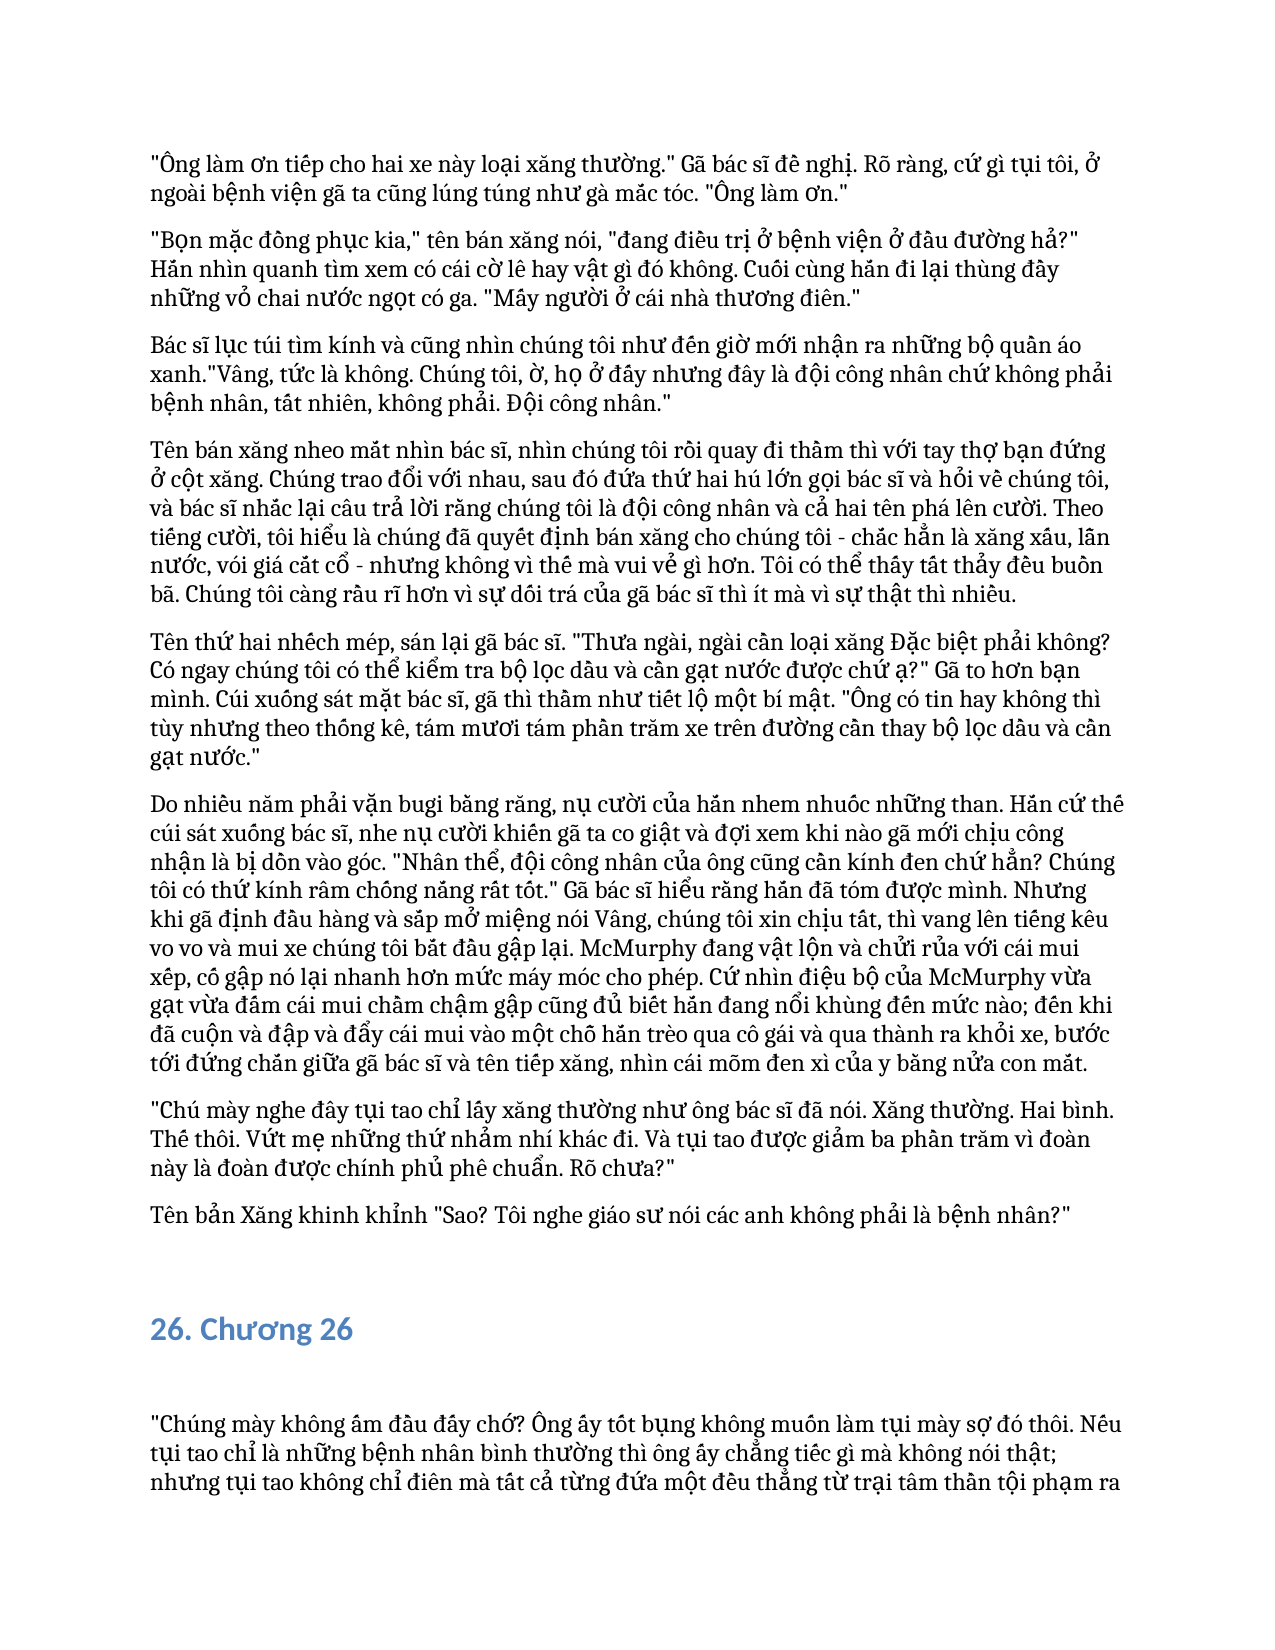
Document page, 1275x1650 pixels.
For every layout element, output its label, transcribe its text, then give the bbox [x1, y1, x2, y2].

text Tên thứ hai nhếch mép, sán lại gã bác sĩ. "Thưa ngài, ngài cần loại xăng Đặc biệt phải không? Có ngay chúng tôi có thể kiểm tra bộ lọc dầu và cần gạt nước được chứ ạ?" Gã to hơn bạn mình. Cúi xuống sát mặt bác sĩ, gã thì thầm như tiết lộ một bí mật. "Ông có tin hay không thì tùy nhưng theo thống kê, tám mươi tám phần trăm xe trên đường cần thay bộ lọc dầu và cần gạt nước." [150, 627, 1125, 771]
text Tên bản Xăng khinh khỉnh "Sao? Tôi nghe giáo sư nói các anh không phải là bệnh nhân?" [150, 1201, 1125, 1287]
text "Ông làm ơn tiếp cho hai xe này loại xăng thường." Gã bác sĩ đề nghị. Rõ ràng, cứ gì tụi tôi, ở ngoài bệnh viện gã ta cũng lúng túng như gà mắc tóc. "Ông làm ơn." [150, 150, 1125, 207]
text Do nhiều năm phải vặn bugi bằng răng, nụ cười của hắn nhem nhuốc những than. Hắn cứ thế cúi sát xuống bác sĩ, nhe nụ cười khiến gã ta co giật và đợi xem khi nào gã mới chịu công nhận là bị dồn vào góc. "Nhân thể, đội công nhân của ông cũng cần kính đen chứ hẳn? Chúng tôi có thứ kính râm chống nắng rất tốt." Gã bác sĩ hiểu rằng hắn đã tóm được mình. Nhưng khi gã định đầu hàng và sắp mở miệng nói Vâng, chúng tôi xin chịu tất, thì vang lên tiếng kêu vo vo và mui xe chúng tôi bắt đầu gập lại. McMurphy đang vật lộn và chửi rủa với cái mui xếp, cố gập nó lại nhanh hơn mức máy móc cho phép. Cứ nhìn điệu bộ của McMurphy vừa gạt vừa đấm cái mui chầm chậm gập cũng đủ biết hắn đang nổi khùng đến mức nào; đến khi đã cuộn và đập và đẩy cái mui vào một chỗ hắn trèo qua cô gái và qua thành ra khỏi xe, bước tới đứng chắn giữa gã bác sĩ và tên tiếp xăng, nhìn cái mõm đen xì của y bằng nửa con mắt. [150, 790, 1125, 1077]
subtitle 26. Chương 26 [150, 1308, 1125, 1349]
text "Bọn mặc đồng phục kia," tên bán xăng nói, "đang điều trị ở bệnh viện ở đầu đường hả?" Hắn nhìn quanh tìm xem có cái cờ lê hay vật gì đó không. Cuối cùng hắn đi lại thùng đầy những vỏ chai nước ngọt có ga. "Mấy người ở cái nhà thương điên." [150, 226, 1125, 312]
text Tên bán xăng nheo mắt nhìn bác sĩ, nhìn chúng tôi rồi quay đi thầm thì với tay thợ bạn đứng ở cột xăng. Chúng trao đổi với nhau, sau đó đứa thứ hai hú lớn gọi bác sĩ và hỏi về chúng tôi, và bác sĩ nhắc lại câu trả lời rằng chúng tôi là đội công nhân và cả hai tên phá lên cười. Theo tiếng cười, tôi hiểu là chúng đã quyết định bán xăng cho chúng tôi - chắc hẳn là xăng xấu, lẫn nước, vói giá cắt cổ - nhưng không vì thế mà vui vẻ gì hơn. Tôi có thể thấy tất thảy đều buồn bã. Chúng tôi càng rầu rĩ hơn vì sự dối trá của gã bác sĩ thì ít mà vì sự thật thì nhiều. [150, 436, 1125, 609]
text "Chú mày nghe đây tụi tao chỉ lấy xăng thường như ông bác sĩ đã nói. Xăng thường. Hai bình. Thế thôi. Vứt mẹ những thứ nhảm nhí khác đi. Và tụi tao được giảm ba phần trăm vì đoàn này là đoàn được chính phủ phê chuẩn. Rõ chưa?" [150, 1096, 1125, 1182]
text Bác sĩ lục túi tìm kính và cũng nhìn chúng tôi như đến giờ mới nhận ra những bộ quần áo xanh."Vâng, tức là không. Chúng tôi, ờ, họ ở đấy nhưng đây là đội công nhân chứ không phải bệnh nhân, tất nhiên, không phải. Đội công nhân." [150, 331, 1125, 417]
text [150, 1353, 1125, 1497]
